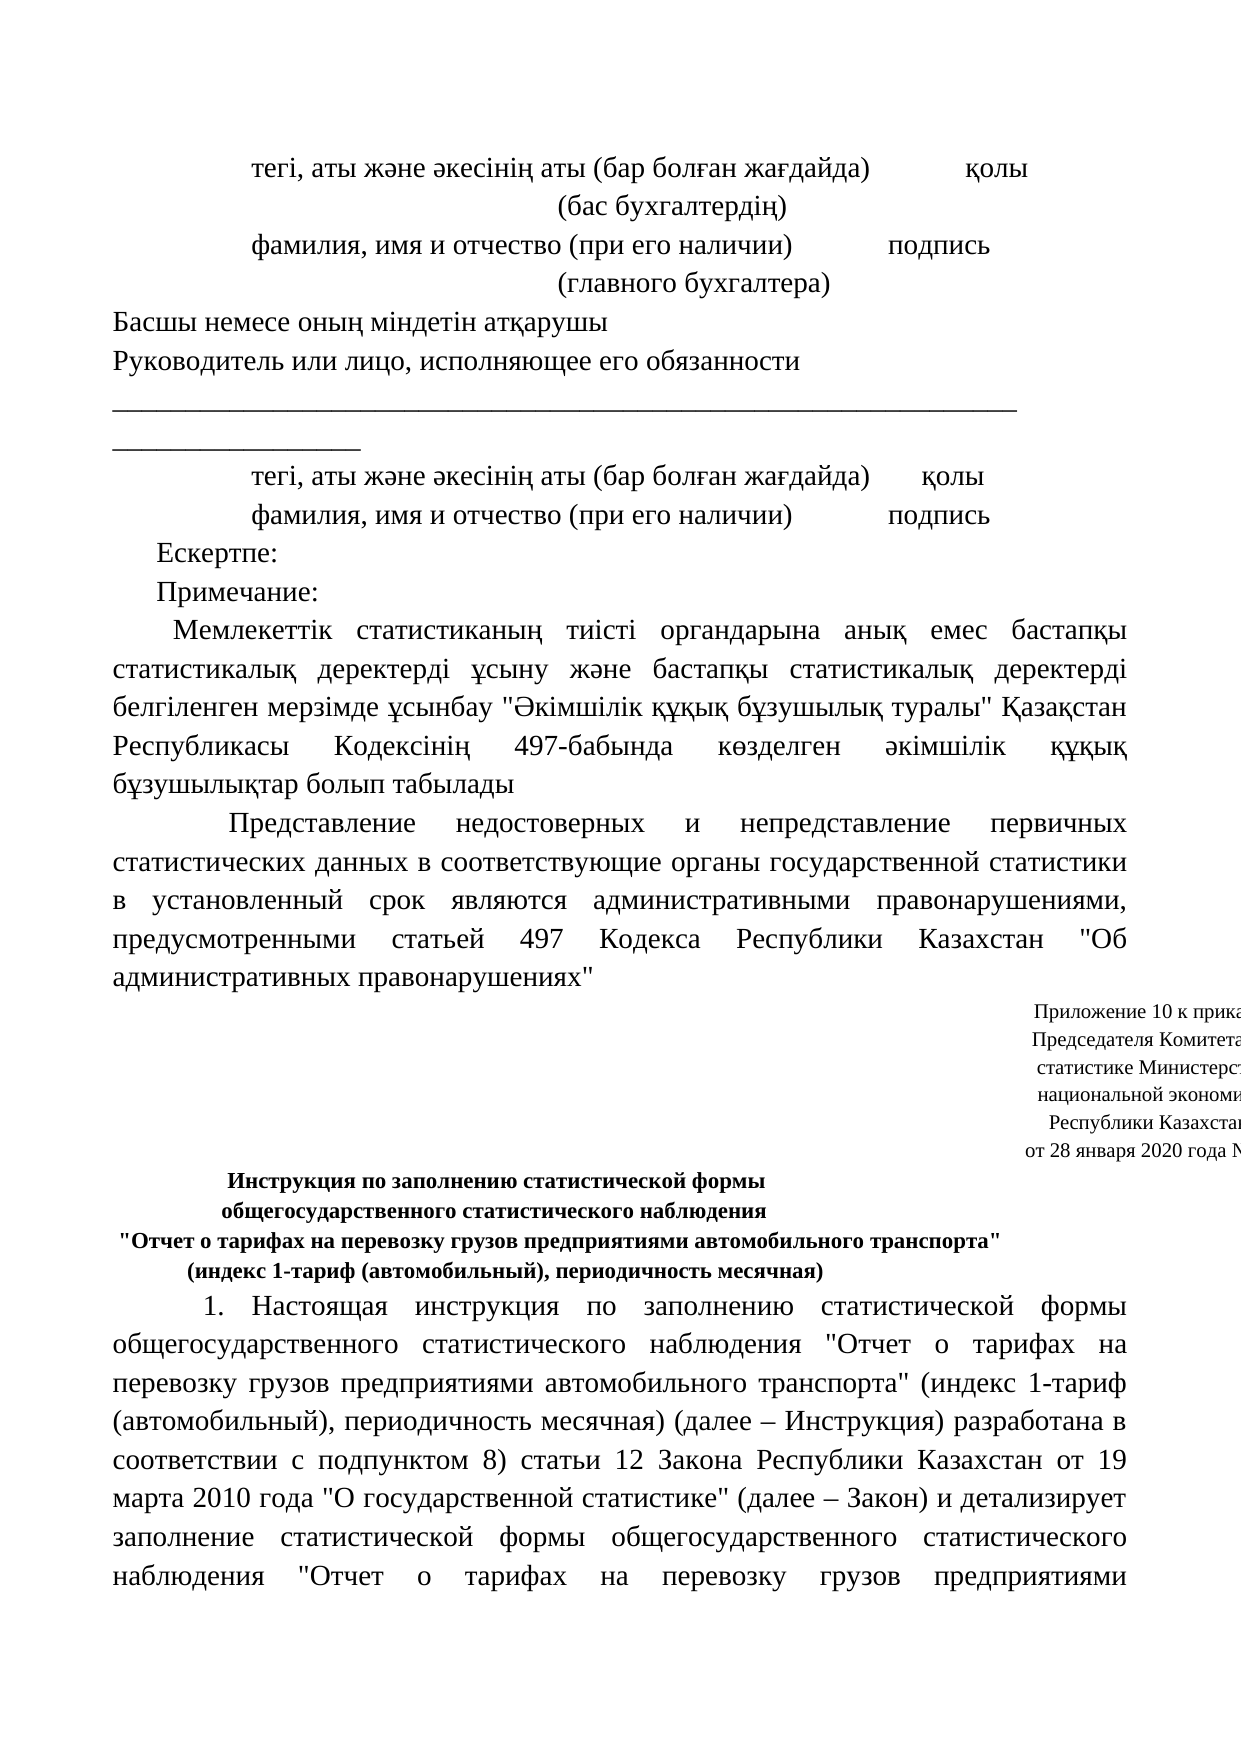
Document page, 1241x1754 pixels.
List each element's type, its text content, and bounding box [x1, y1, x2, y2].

text тегі, аты және әкесінің аты (бар болған жағдайда) қолы [112, 150, 1128, 183]
text (главного бухгалтера) [112, 266, 1128, 299]
text (бас бухгалтердің) [112, 188, 1128, 222]
text Мемлекеттік статистиканың тиісті органдарына анық емес бастапқы статистикалық деректерді ұсыну және бастапқы статистикалық деректерді белгіленген мерзімде ұсынбау "Әкімшілік құқық бұзушылық туралы" Қазақстан Республикасы Кодексінің 497-бабында көзделген әкімшілік құқық бұзушылықтар болып табылады [112, 612, 1128, 800]
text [112, 1288, 1128, 1591]
text Ескертпе: [112, 535, 1128, 569]
text фамилия, имя и отчество (при его наличии) подпись [112, 497, 1128, 530]
text Примечание: [112, 574, 1128, 607]
text Руководитель или лицо, исполняющее его обязанности [112, 343, 1128, 376]
text Инструкция по заполнению статистической формы общегосударственного статистического наблюдения "Отчет о тарифах на перевозку грузов предприятиями автомобильного транспорта" (индекс 1-тариф (автомобильный), периодичность месячная) [112, 1167, 1128, 1284]
text ______________________________________________________________ _________________ [112, 381, 1128, 453]
text фамилия, имя и отчество (при его наличии) подпись [112, 227, 1128, 261]
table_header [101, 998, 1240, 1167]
text тегі, аты және әкесінің аты (бар болған жағдайда) қолы [112, 458, 1128, 492]
text Представление недостоверных и непредставление первичных статистических данных в соответствующие органы государственной статистики в установленный срок являются административными правонарушениями, предусмотренными статьей 497 Кодекса Республики Казахстан "Об административных правонарушениях" [112, 805, 1128, 993]
text Басшы немесе оның міндетін атқарушы [112, 304, 1128, 338]
